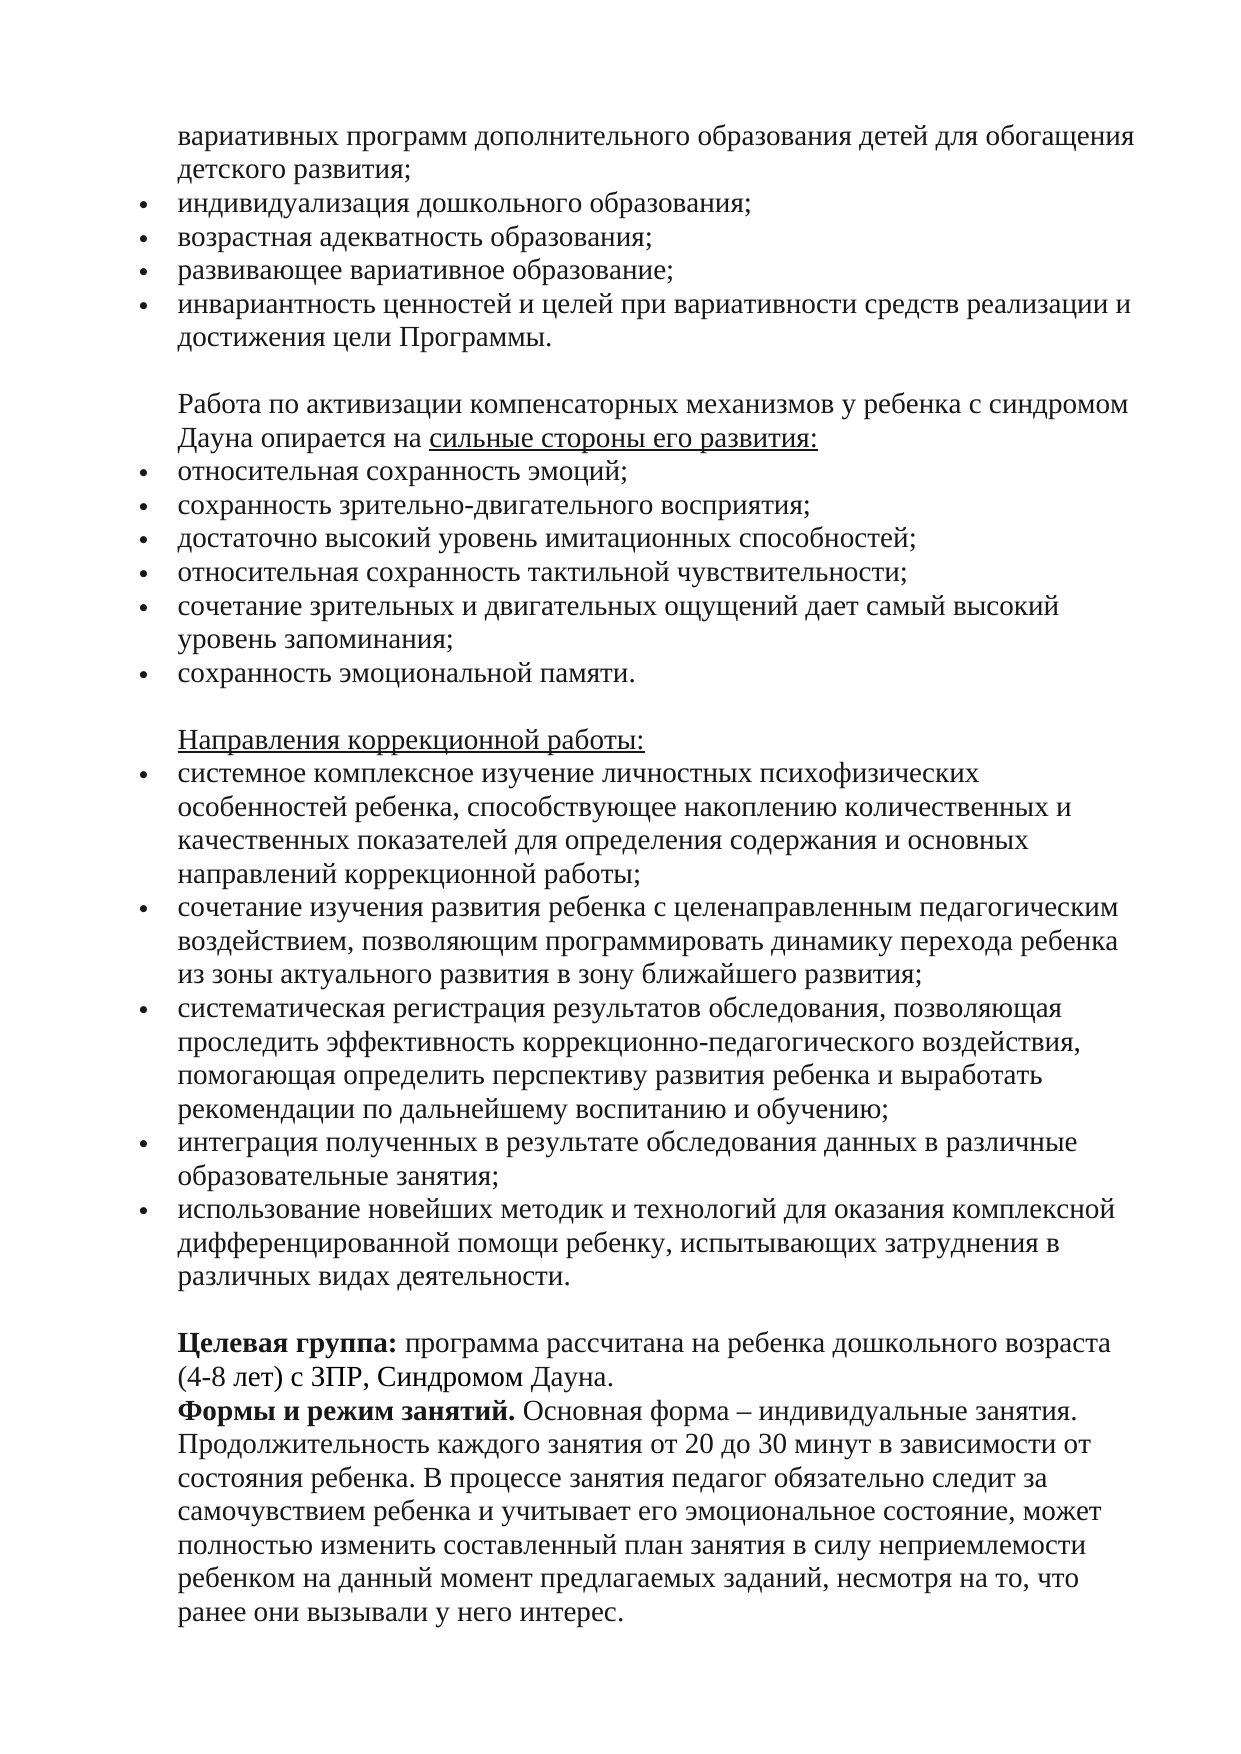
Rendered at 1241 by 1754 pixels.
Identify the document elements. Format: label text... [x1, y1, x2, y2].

list системное комплексное изучение личностных психофизических особенностей ребенка, способствующее накоплению количественных и качественных показателей для определения содержания и основных направлений коррекционной работы; [140, 755, 1152, 889]
list систематическая регистрация результатов обследования, позволяющая проследить эффективность коррекционно-педагогического воздействия, помогающая определить перспективу развития ребенка и выработать рекомендации по дальнейшему воспитанию и обучению; [140, 990, 1152, 1124]
list интеграция полученных в результате обследования данных в различные образовательные занятия; [140, 1124, 1152, 1191]
list сохранность зрительно-двигательного восприятия; [140, 487, 1152, 521]
list индивидуализация дошкольного образования; [140, 185, 1152, 219]
text Работа по активизации компенсаторных механизмов у ребенка с синдромом Дауна опирается на сильные стороны его развития: [177, 386, 1152, 453]
list достаточно высокий уровень имитационных способностей; [140, 521, 1152, 554]
list относительная сохранность эмоций; [140, 453, 1152, 487]
list инвариантность ценностей и целей при вариативности средств реализации и достижения цели Программы. [140, 286, 1152, 353]
list сохранность эмоциональной памяти. [140, 655, 1152, 688]
text Формы и режим занятий. Основная форма – индивидуальные занятия. Продолжительность каждого занятия от 20 до 30 минут в зависимости от состояния ребенка. В процессе занятия педагог обязательно следит за самочувствием ребенка и учитывает его эмоциональное состояние, может полностью изменить составленный план занятия в силу неприемлемости ребенком на данный момент предлагаемых заданий, несмотря на то, что ранее они вызывали у него интерес. [177, 1393, 1152, 1627]
list использование новейших методик и технологий для оказания комплексной дифференцированной помощи ребенку, испытывающих затруднения в различных видах деятельности. [140, 1191, 1152, 1292]
list относительная сохранность тактильной чувствительности; [140, 554, 1152, 588]
text Направления коррекционной работы: [177, 722, 1152, 755]
list сочетание изучения развития ребенка с целенаправленным педагогическим воздействием, позволяющим программировать динамику перехода ребенка из зоны актуального развития в зону ближайшего развития; [140, 889, 1152, 990]
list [140, 118, 1152, 185]
list сочетание зрительных и двигательных ощущений дает самый высокий уровень запоминания; [140, 588, 1152, 655]
list возрастная адекватность образования; [140, 219, 1152, 252]
list развивающее вариативное образование; [140, 252, 1152, 286]
text Целевая группа: программа рассчитана на ребенка дошкольного возраста (4-8 лет) с ЗПР, Синдромом Дауна. [177, 1326, 1152, 1393]
